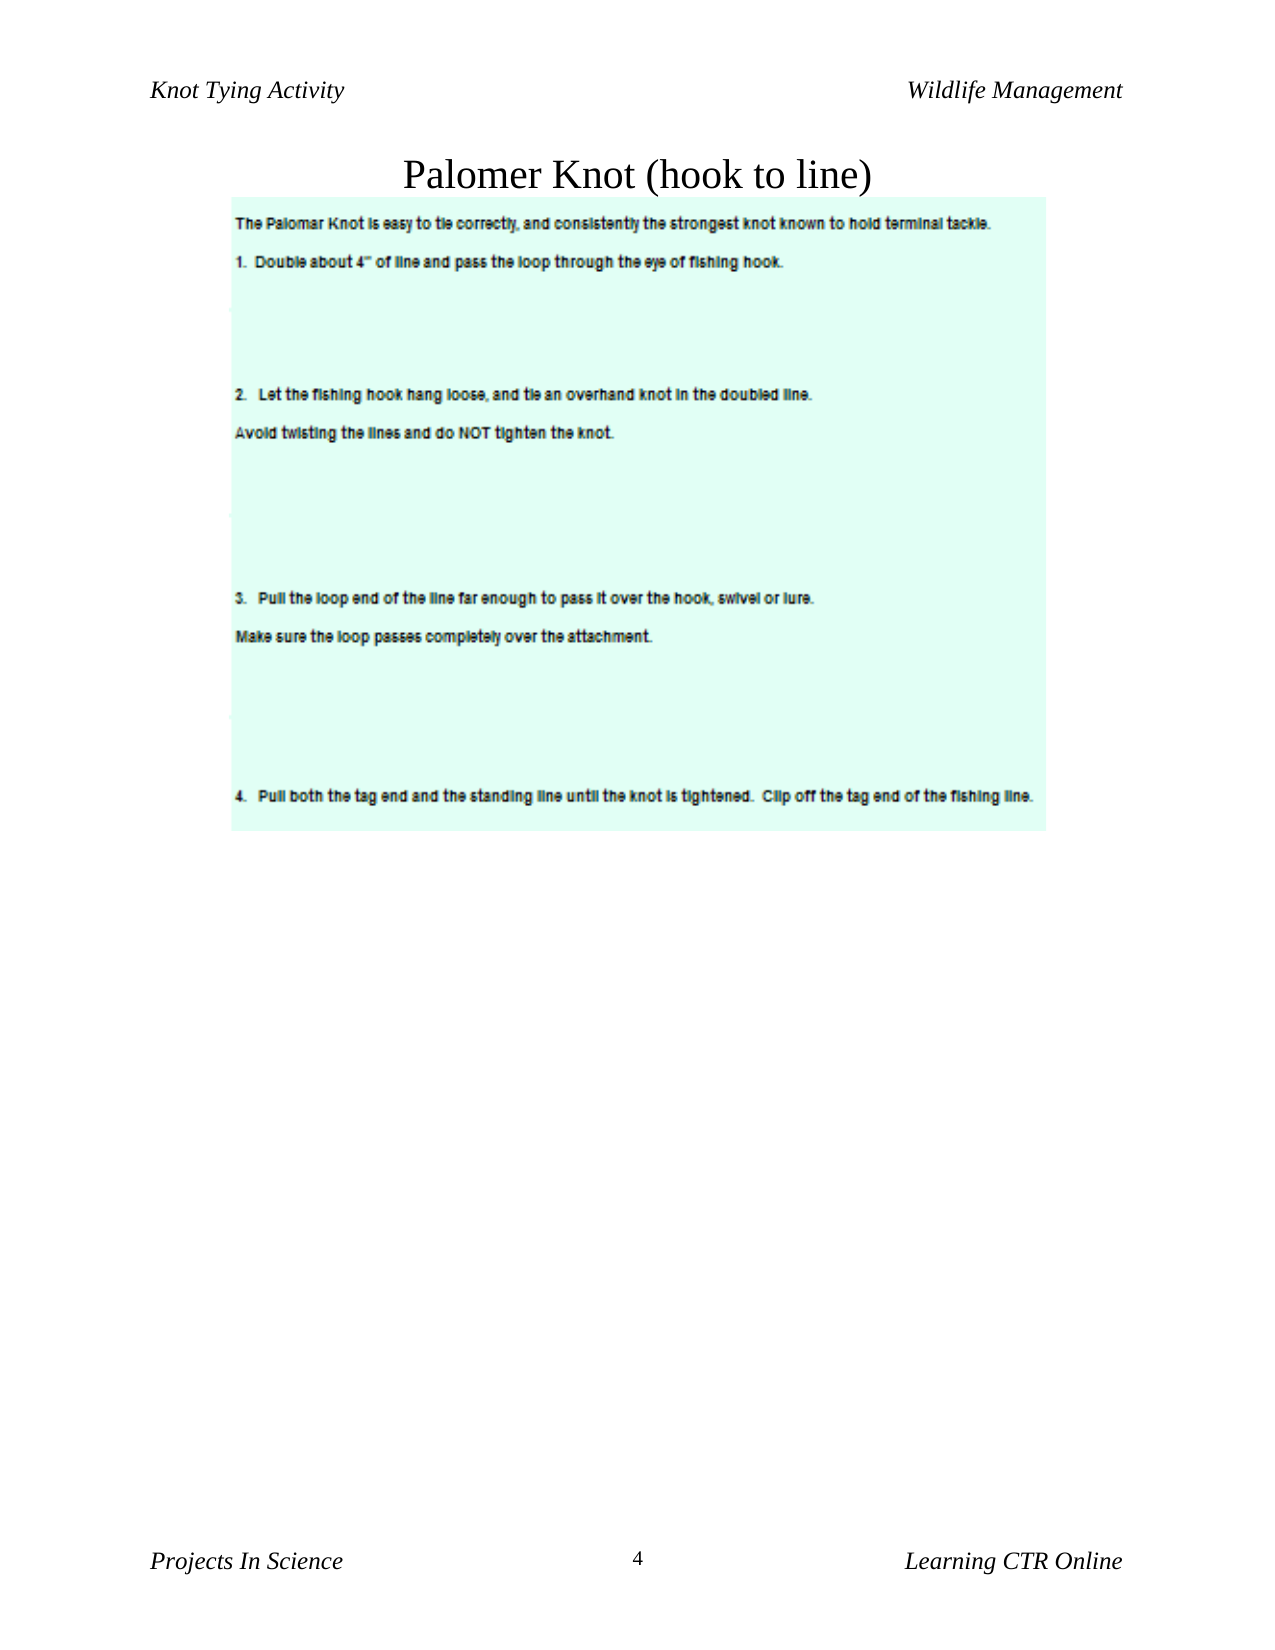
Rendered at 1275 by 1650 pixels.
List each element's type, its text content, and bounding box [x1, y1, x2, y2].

picture [228, 197, 1047, 831]
title Palomer Knot (hook to line) [150, 150, 1125, 198]
